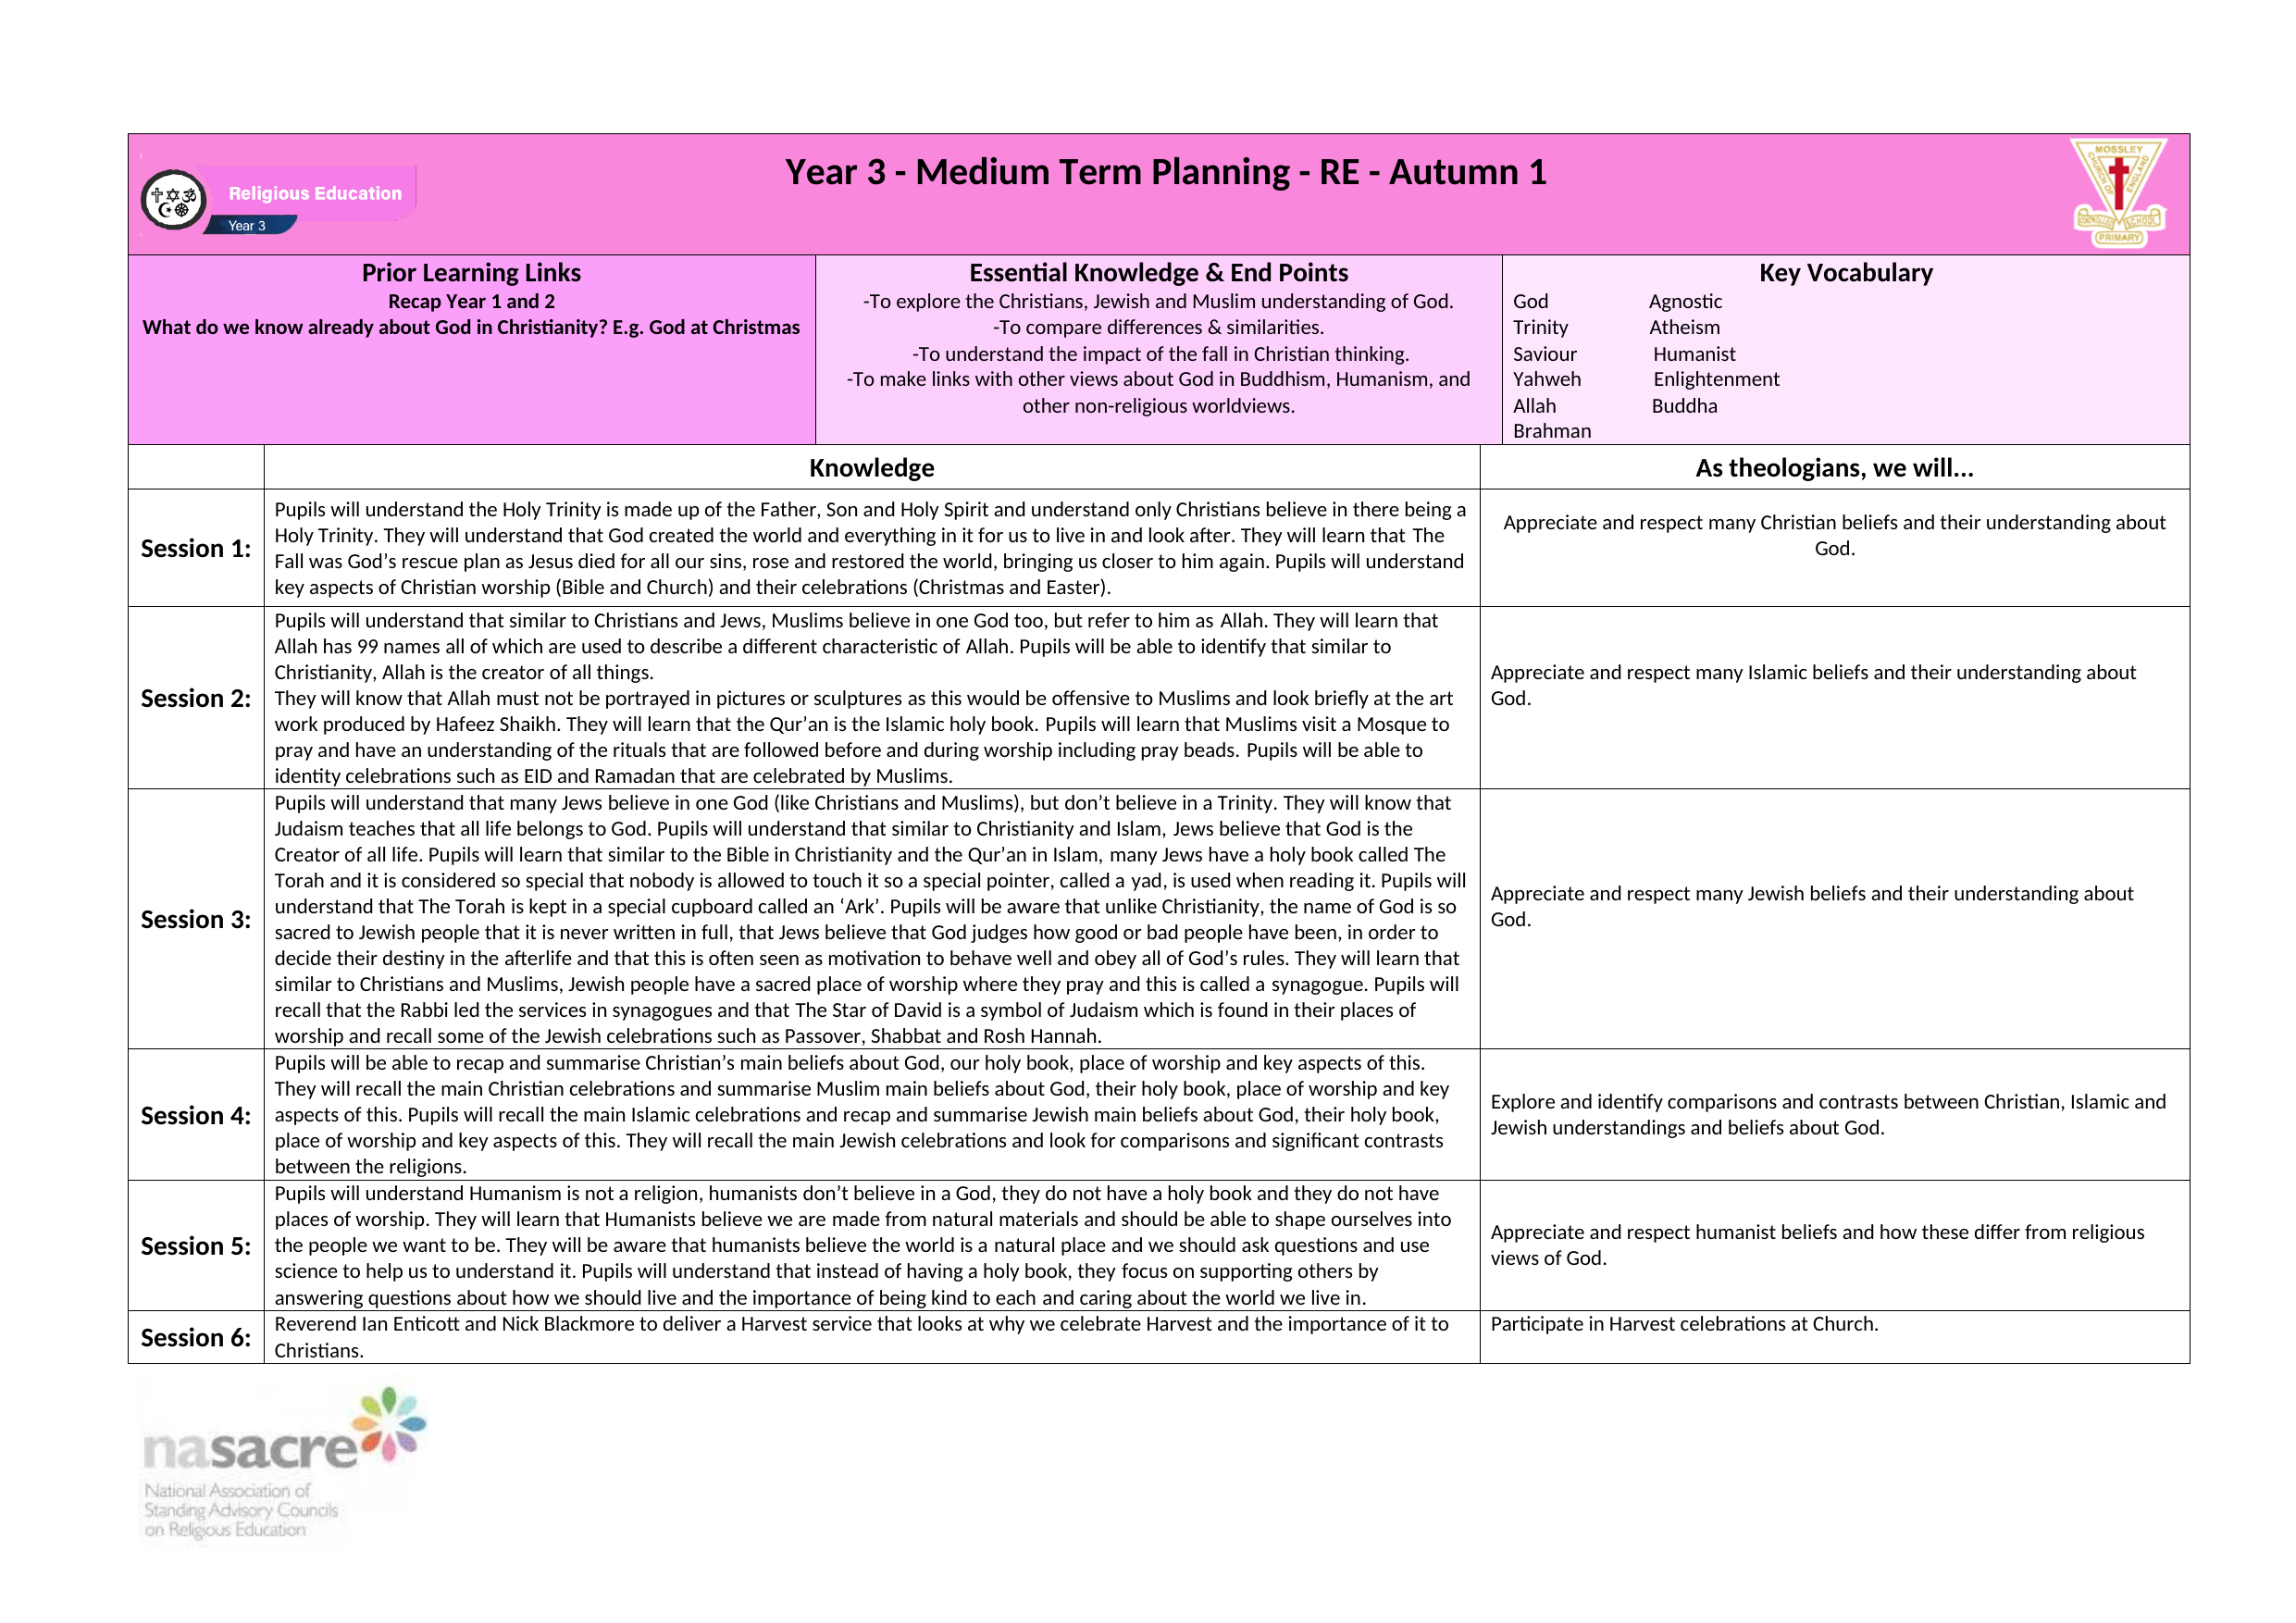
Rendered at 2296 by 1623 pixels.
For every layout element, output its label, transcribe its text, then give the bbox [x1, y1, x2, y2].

table_cell Appreciate and respect many Christian beliefs and their understanding about God. [1481, 489, 2190, 606]
table_cell Prior Learning Links Recap Year 1 and 2 What do we know already about God in Christianity? E.g. God at Christmas [129, 255, 815, 444]
table_cell Pupils will understand that similar to Christians and Jews, Muslims believe in one God too, but refer to him as Allah. They will learn that Allah has 99 names all of which are used to describe a different characteristic of Allah. Pupils will be able to identify that similar to Christianity, Allah is the creator of all things. They will know that Allah must not be portrayed in pictures or sculptures as this would be offensive to Muslims and look briefly at the art work produced by Hafeez Shaikh. They will learn that the Qur’an is the Islamic holy book. Pupils will learn that Muslims visit a Mosque to pray and have an understanding of the rituals that are followed before and during worship including pray beads. Pupils will be able to identity celebrations such as EID and Ramadan that are celebrated by Muslims. [265, 607, 1480, 788]
table_cell Key Vocabulary God Agnostic Trinity Atheism Saviour Humanist Yahweh Enlightenment Allah Buddha Brahman [1503, 255, 2190, 444]
table_cell Appreciate and respect humanist beliefs and how these differ from religious views of God. [1481, 1181, 2190, 1310]
table_header Year 3 - Medium Term Planning - RE - Autumn 1 [431, 134, 1903, 254]
picture [2063, 134, 2173, 253]
table_cell Pupils will understand the Holy Trinity is made up of the Father, Son and Holy Spirit and understand only Christians believe in there being a Holy Trinity. They will understand that God created the world and everything in it for us to live in and look after. They will learn that The Fall was God’s rescue plan as Jesus died for all our sins, rose and restored the world, bringing us closer to him again. Pupils will understand key aspects of Christian worship (Bible and Church) and their celebrations (Christmas and Easter). [265, 489, 1480, 606]
table_cell Pupils will be able to recap and summarise Christian’s main beliefs about God, our holy book, place of worship and key aspects of this. They will recall the main Christian celebrations and summarise Muslim main beliefs about God, their holy book, place of worship and key aspects of this. Pupils will recall the main Islamic celebrations and recap and summarise Jewish main beliefs about God, their holy book, place of worship and key aspects of this. They will recall the main Jewish celebrations and look for comparisons and significant contrasts between the religions. [265, 1049, 1480, 1179]
table_header [1903, 134, 2190, 254]
table_cell Appreciate and respect many Jewish beliefs and their understanding about God. [1481, 789, 2190, 1048]
table_cell Pupils will understand that many Jews believe in one God (like Christians and Muslims), but don’t believe in a Trinity. They will know that Judaism teaches that all life belongs to God. Pupils will understand that similar to Christianity and Islam, Jews believe that God is the Creator of all life. Pupils will learn that similar to the Bible in Christianity and the Qur’an in Islam, many Jews have a holy book called The Torah and it is considered so special that nobody is allowed to touch it so a special pointer, called a yad, is used when reading it. Pupils will understand that The Torah is kept in a special cupboard called an ‘Ark’. Pupils will be aware that unlike Christianity, the name of God is so sacred to Jewish people that it is never written in full, that Jews believe that God judges how good or bad people have been, in order to decide their destiny in the afterlife and that this is often seen as motivation to behave well and obey all of God’s rules. They will learn that similar to Christians and Muslims, Jewish people have a sacred place of worship where they pray and this is called a synagogue. Pupils will recall that the Rabbi led the services in synagogues and that The Star of David is a symbol of Judaism which is found in their places of worship and recall some of the Jewish celebrations such as Passover, Shabbat and Rosh Hannah. [265, 789, 1480, 1048]
table_cell Session 5: [129, 1181, 264, 1310]
table_cell Session 1: [129, 489, 264, 606]
table_cell Pupils will understand Humanism is not a religion, humanists don’t believe in a God, they do not have a holy book and they do not have places of worship. They will learn that Humanists believe we are made from natural materials and should be able to shape ourselves into the people we want to be. They will be aware that humanists believe the world is a natural place and we should ask questions and use science to help us to understand it. Pupils will understand that instead of having a holy book, they focus on supporting others by answering questions about how we should live and the importance of being kind to each and caring about the world we live in. [265, 1181, 1480, 1310]
table_cell Reverend Ian Enticott and Nick Blackmore to deliver a Harvest service that looks at why we celebrate Harvest and the importance of it to Christians. [265, 1311, 1480, 1363]
table_cell Appreciate and respect many Islamic beliefs and their understanding about God. [1481, 607, 2190, 788]
table_cell Essential Knowledge & End Points -To explore the Christians, Jewish and Muslim understanding of God. -To compare differences & similarities. -To understand the impact of the fall in Christian thinking. -To make links with other views about God in Buddhism, Humanism, and other non-religious worldviews. [816, 255, 1502, 444]
table_cell Session 3: [129, 789, 264, 1048]
table_cell Session 6: [129, 1311, 264, 1363]
picture [138, 153, 416, 236]
table_cell As theologians, we will... [1481, 445, 2190, 489]
table_cell Knowledge [265, 445, 1480, 489]
picture [139, 1373, 428, 1555]
table_cell Session 4: [129, 1049, 264, 1179]
table_cell [129, 445, 264, 489]
table_cell Participate in Harvest celebrations at Church. [1481, 1311, 2190, 1363]
table_header [129, 134, 431, 254]
table_cell Session 2: [129, 607, 264, 788]
table_cell Explore and identify comparisons and contrasts between Christian, Islamic and Jewish understandings and beliefs about God. [1481, 1049, 2190, 1179]
